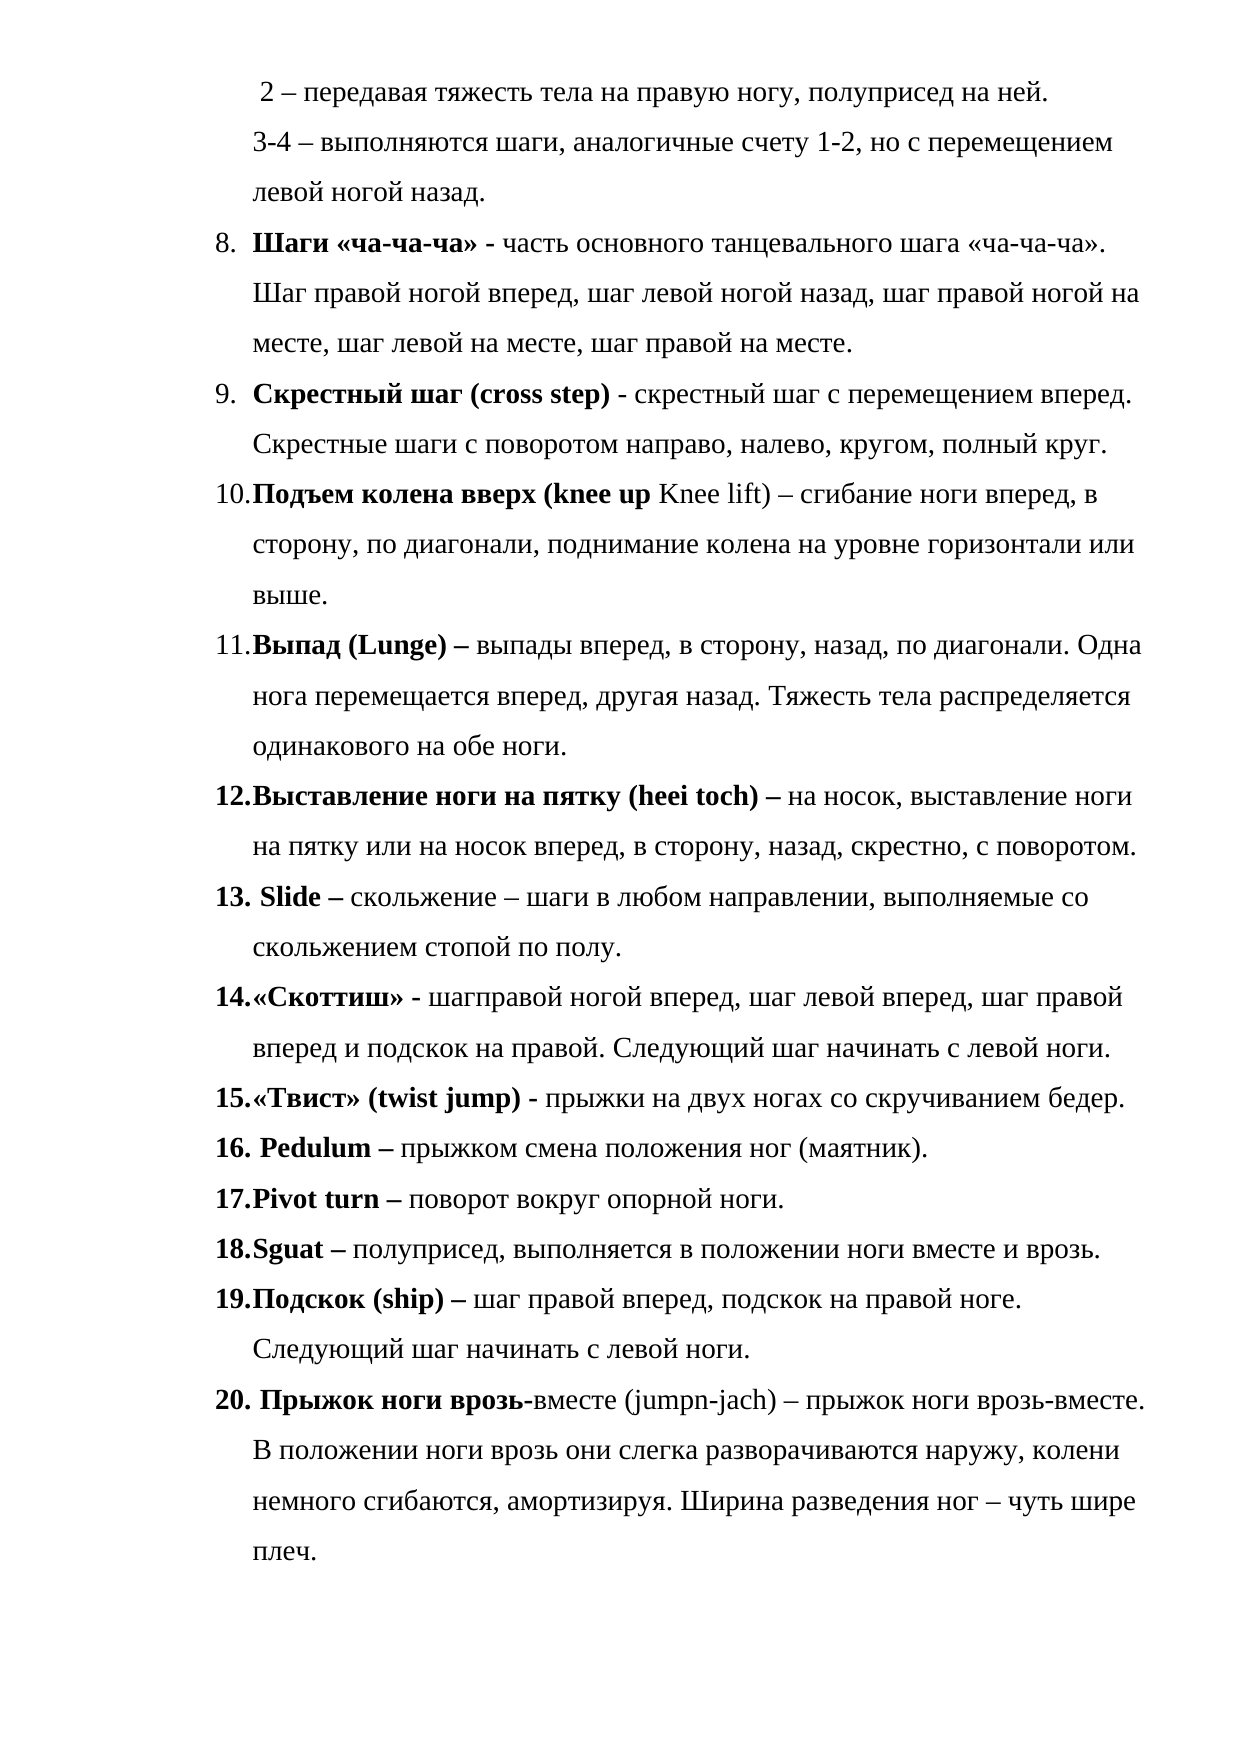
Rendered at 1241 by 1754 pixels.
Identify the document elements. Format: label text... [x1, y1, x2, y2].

list 3-4 – выполняются шаги, аналогичные счету 1-2, но с перемещением левой ногой назад. [252, 124, 1152, 208]
list Подскок (ship) – шаг правой вперед, подскок на правой ноге. Следующий шаг начинать с левой ноги. [215, 1281, 1152, 1365]
list Slide – скольжение – шаги в любом направлении, выполняемые со скольжением стопой по полу. [215, 879, 1152, 963]
list 2 – передавая тяжесть тела на правую ногу, полуприсед на ней. [252, 74, 1152, 107]
list Sguat – полуприсед, выполняется в положении ноги вместе и врозь. [215, 1231, 1152, 1264]
list «Скоттиш» - шагправой ногой вперед, шаг левой вперед, шаг правой вперед и подскок на правой. Следующий шаг начинать с левой ноги. [215, 979, 1152, 1063]
list Шаги «ча-ча-ча» - часть основного танцевального шага «ча-ча-ча». Шаг правой ногой вперед, шаг левой ногой назад, шаг правой ногой на месте, шаг левой на месте, шаг правой на месте. [215, 225, 1152, 359]
list Выставление ноги на пятку (heei toch) – на носок, выставление ноги на пятку или на носок вперед, в сторону, назад, скрестно, с поворотом. [215, 778, 1152, 862]
list Прыжок ноги врозь-вместе (jumpn-jach) – прыжок ноги врозь-вместе. В положении ноги врозь они слегка разворачиваются наружу, колени немного сгибаются, амортизируя. Ширина разведения ног – чуть шире плеч. [215, 1382, 1152, 1566]
list Подъем колена вверх (knee up Knee lift) – сгибание ноги вперед, в сторону, по диагонали, поднимание колена на уровне горизонтали или выше. [215, 476, 1152, 611]
list Выпад (Lunge) – выпады вперед, в сторону, назад, по диагонали. Одна нога перемещается вперед, другая назад. Тяжесть тела распределяется одинакового на обе ноги. [215, 627, 1152, 761]
list Pedulum – прыжком смена положения ног (маятник). [215, 1130, 1152, 1164]
list Pivot turn – поворот вокруг опорной ноги. [215, 1181, 1152, 1214]
list Скрестный шаг (cross step) - скрестный шаг с перемещением вперед. Скрестные шаги с поворотом направо, налево, кругом, полный круг. [215, 376, 1152, 459]
list «Твист» (twist jump) - прыжки на двух ногах со скручиванием бедер. [215, 1080, 1152, 1114]
